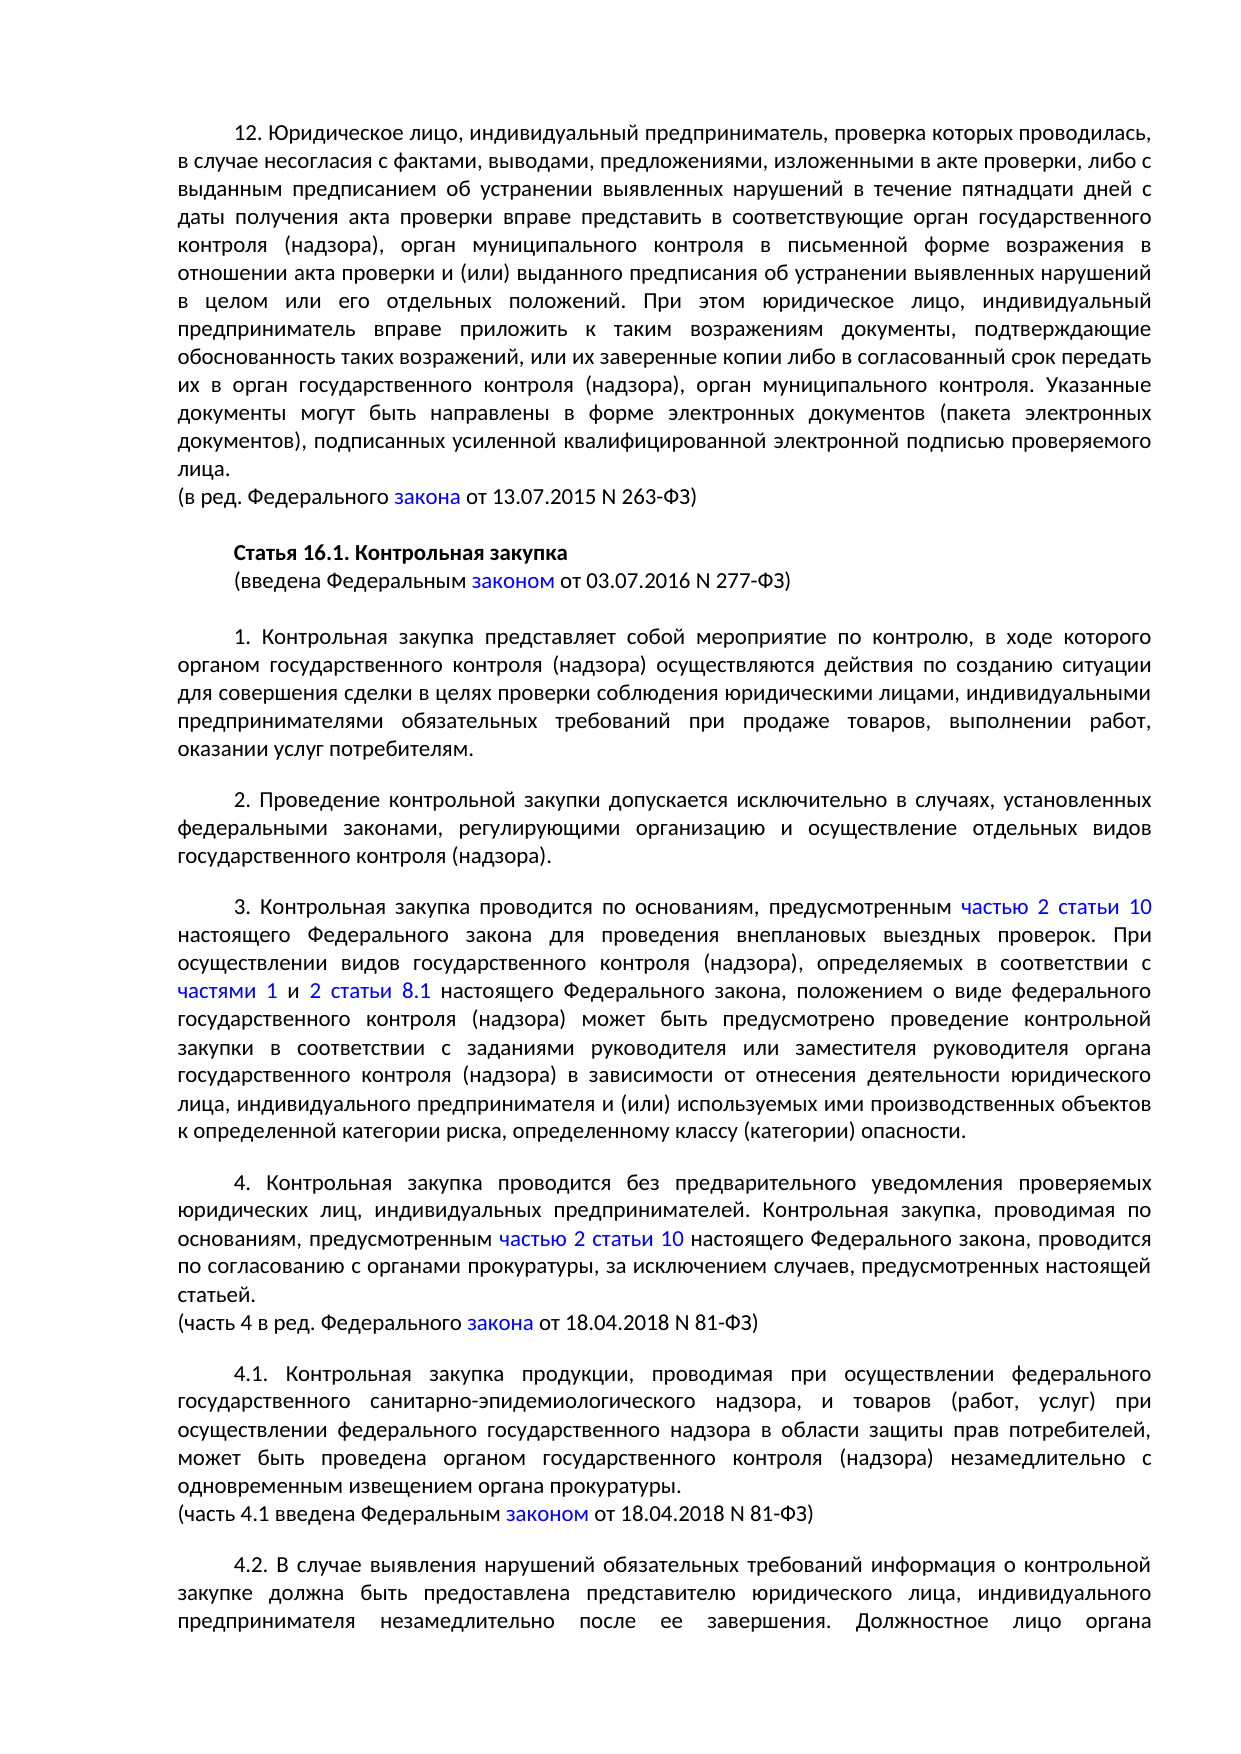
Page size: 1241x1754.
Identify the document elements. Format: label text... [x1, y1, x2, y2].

text (часть 4.1 введена Федеральным законом от 18.04.2018 N 81-ФЗ) [177, 1499, 1152, 1527]
text (введена Федеральным законом от 03.07.2016 N 277-ФЗ) [177, 566, 1152, 594]
text (часть 4 в ред. Федерального закона от 18.04.2018 N 81-ФЗ) [177, 1308, 1152, 1336]
text 3. Контрольная закупка проводится по основаниям, предусмотренным частью 2 статьи 10 настоящего Федерального закона для проведения внеплановых выездных проверок. При осуществлении видов государственного контроля (надзора), определяемых в соответствии с частями 1 и 2 статьи 8.1 настоящего Федерального закона, положением о виде федерального государственного контроля (надзора) может быть предусмотрено проведение контрольной закупки в соответствии с заданиями руководителя или заместителя руководителя органа государственного контроля (надзора) в зависимости от отнесения деятельности юридического лица, индивидуального предпринимателя и (или) используемых ими производственных объектов к определенной категории риска, определенному классу (категории) опасности. [177, 892, 1152, 1145]
text 4.1. Контрольная закупка продукции, проводимая при осуществлении федерального государственного санитарно-эпидемиологического надзора, и товаров (работ, услуг) при осуществлении федерального государственного надзора в области защиты прав потребителей, может быть проведена органом государственного контроля (надзора) незамедлительно с одновременным извещением органа прокуратуры. [177, 1359, 1152, 1499]
text 1. Контрольная закупка представляет собой мероприятие по контролю, в ходе которого органом государственного контроля (надзора) осуществляются действия по созданию ситуации для совершения сделки в целях проверки соблюдения юридическими лицами, индивидуальными предпринимателями обязательных требований при продаже товаров, выполнении работ, оказании услуг потребителям. [177, 622, 1152, 763]
text 12. Юридическое лицо, индивидуальный предприниматель, проверка которых проводилась, в случае несогласия с фактами, выводами, предложениями, изложенными в акте проверки, либо с выданным предписанием об устранении выявленных нарушений в течение пятнадцати дней с даты получения акта проверки вправе представить в соответствующие орган государственного контроля (надзора), орган муниципального контроля в письменной форме возражения в отношении акта проверки и (или) выданного предписания об устранении выявленных нарушений в целом или его отдельных положений. При этом юридическое лицо, индивидуальный предприниматель вправе приложить к таким возражениям документы, подтверждающие обоснованность таких возражений, или их заверенные копии либо в согласованный срок передать их в орган государственного контроля (надзора), орган муниципального контроля. Указанные документы могут быть направлены в форме электронных документов (пакета электронных документов), подписанных усиленной квалифицированной электронной подписью проверяемого лица. [177, 118, 1152, 482]
text 4. Контрольная закупка проводится без предварительного уведомления проверяемых юридических лиц, индивидуальных предпринимателей. Контрольная закупка, проводимая по основаниям, предусмотренным частью 2 статьи 10 настоящего Федерального закона, проводится по согласованию с органами прокуратуры, за исключением случаев, предусмотренных настоящей статьей. [177, 1168, 1152, 1308]
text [177, 1550, 1152, 1634]
text 2. Проведение контрольной закупки допускается исключительно в случаях, установленных федеральными законами, регулирующими организацию и осуществление отдельных видов государственного контроля (надзора). [177, 786, 1152, 869]
text (в ред. Федерального закона от 13.07.2015 N 263-ФЗ) [177, 482, 1152, 510]
title Статья 16.1. Контрольная закупка [177, 538, 1152, 566]
